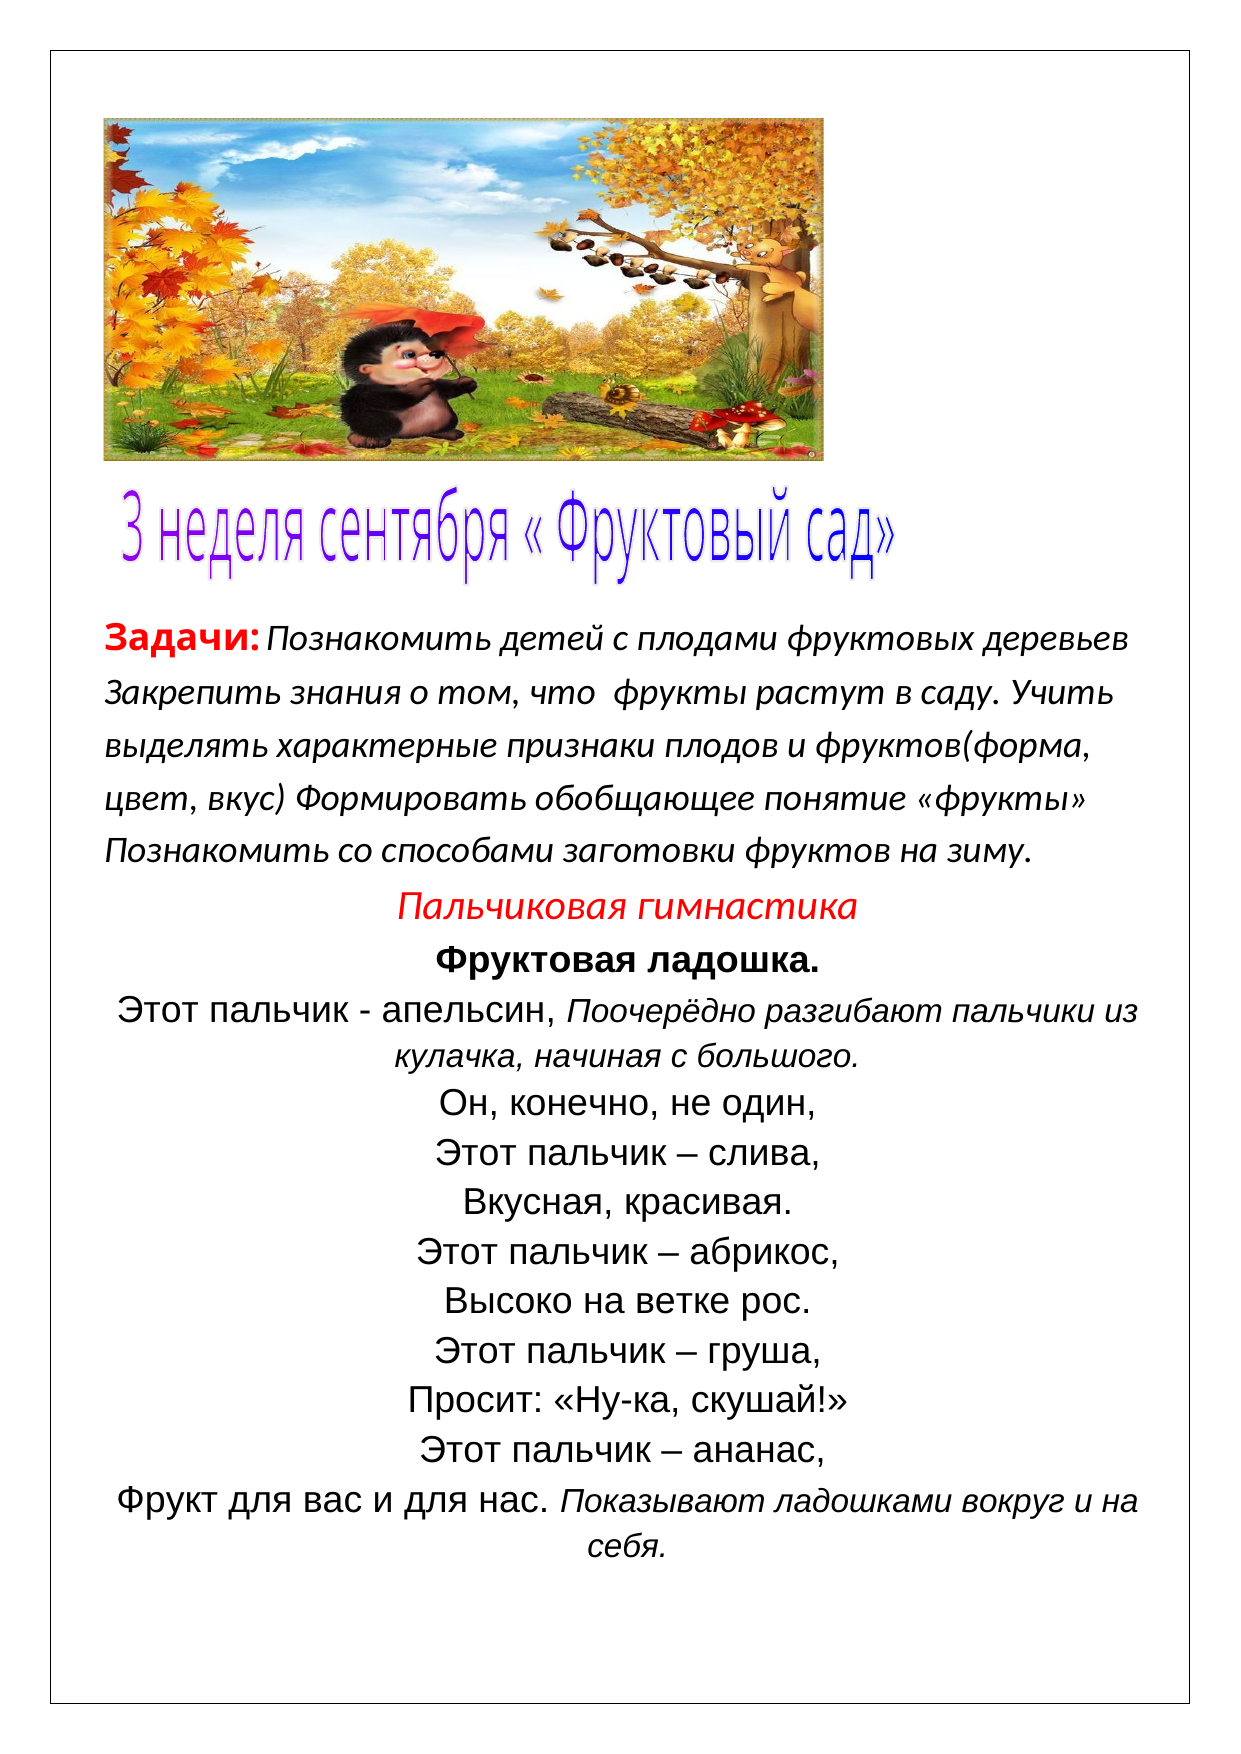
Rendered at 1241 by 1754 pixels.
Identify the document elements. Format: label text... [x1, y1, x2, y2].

text Он, конечно, не один, Этот пальчик – слива, Вкусная, красивая. Этот пальчик – абрикос, Высоко на ветке рос. Этот пальчик – груша, Просит: «Ну-ка, скушай!» Этот пальчик – ананас, Фрукт для вас и для нас. Показывают ладошками вокруг и на себя. [103, 1080, 1152, 1564]
text Пальчиковая гимнастика [103, 879, 1152, 930]
text Задачи: Познакомить детей с плодами фруктовых деревьев Закрепить знания о том, что фрукты растут в саду. Учить выделять характерные признаки плодов и фруктов(форма, цвет, вкус) Формировать обобщающее понятие «фрукты» Познакомить со способами заготовки фруктов на зиму. [103, 610, 1152, 872]
text Фруктовая ладошка. Этот пальчик - апельсин, Поочерёдно разгибают пальчики из кулачка, начиная с большого. [103, 937, 1152, 1074]
picture [103, 118, 824, 461]
